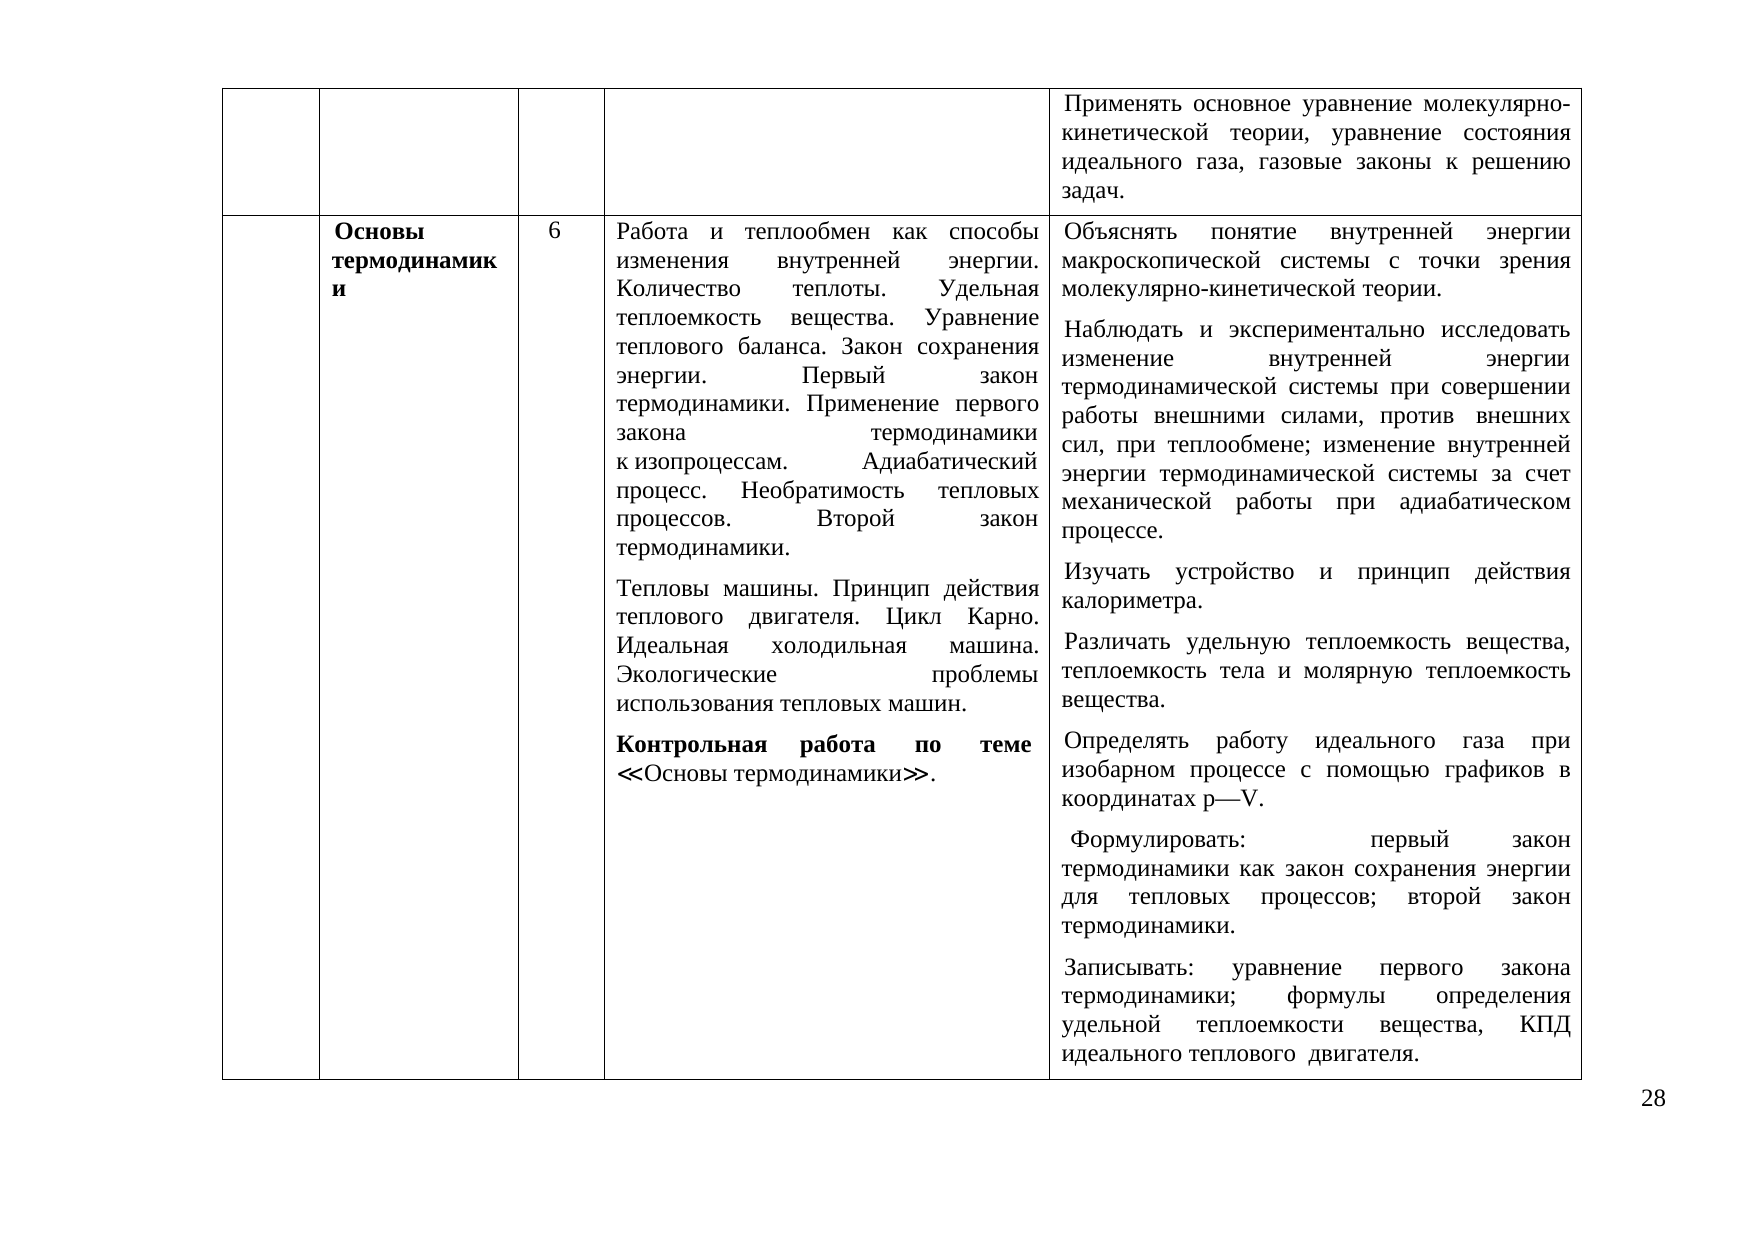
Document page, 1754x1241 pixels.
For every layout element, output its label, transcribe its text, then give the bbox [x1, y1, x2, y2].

table_header [223, 89, 319, 215]
table_cell Основы термодинамик и [320, 216, 518, 1079]
table_header [320, 89, 518, 215]
table_cell Работа и теплообмен как способы изменения внутренней энергии. Количество теплоты. Удельная теплоемкость вещества. Уравнение теплового баланса. Закон сохранения энергии. Первый закон термодинамики. Применение первого закона термодинамики к изопроцессам. Адиабатический процесс. Необратимость тепловых процессов. Второй закон термодинамики. Тепловы машины. Принцип действия теплового двигателя. Цикл Карно. Идеальная холодильная машина. Экологические проблемы использования тепловых машин. Контрольная работа по теме ≪Основы термодинамики≫. [605, 216, 1049, 1079]
table_cell 6 [519, 216, 604, 1079]
table_header Применять основное уравнение молекулярно- кинетической теории, уравнение состояния идеального газа, газовые законы к решению задач. [1050, 89, 1581, 215]
table_header [519, 89, 604, 215]
table_cell [223, 216, 319, 1079]
table_cell Объяснять понятие внутренней энергии макроскопической системы с точки зрения молекулярно-кинетической теории. Наблюдать и экспериментально исследовать изменение внутренней энергии термодинамической системы при совершении работы внешними силами, против внешних сил, при теплообмене; изменение внутренней энергии термодинамической системы за счет механической работы при адиабатическом процессе. Изучать устройство и принцип действия калориметра. Различать удельную теплоемкость вещества, теплоемкость тела и молярную теплоемкость вещества. Определять работу идеального газа при изобарном процессе с помощью графиков в координатах p—V. Формулировать: первый закон термодинамики как закон сохранения энергии для тепловых процессов; второй закон термодинамики. Записывать: уравнение первого закона термодинамики; формулы определения удельной теплоемкости вещества, КПД идеального теплового двигателя. [1050, 216, 1581, 1079]
table_header [605, 89, 1049, 215]
